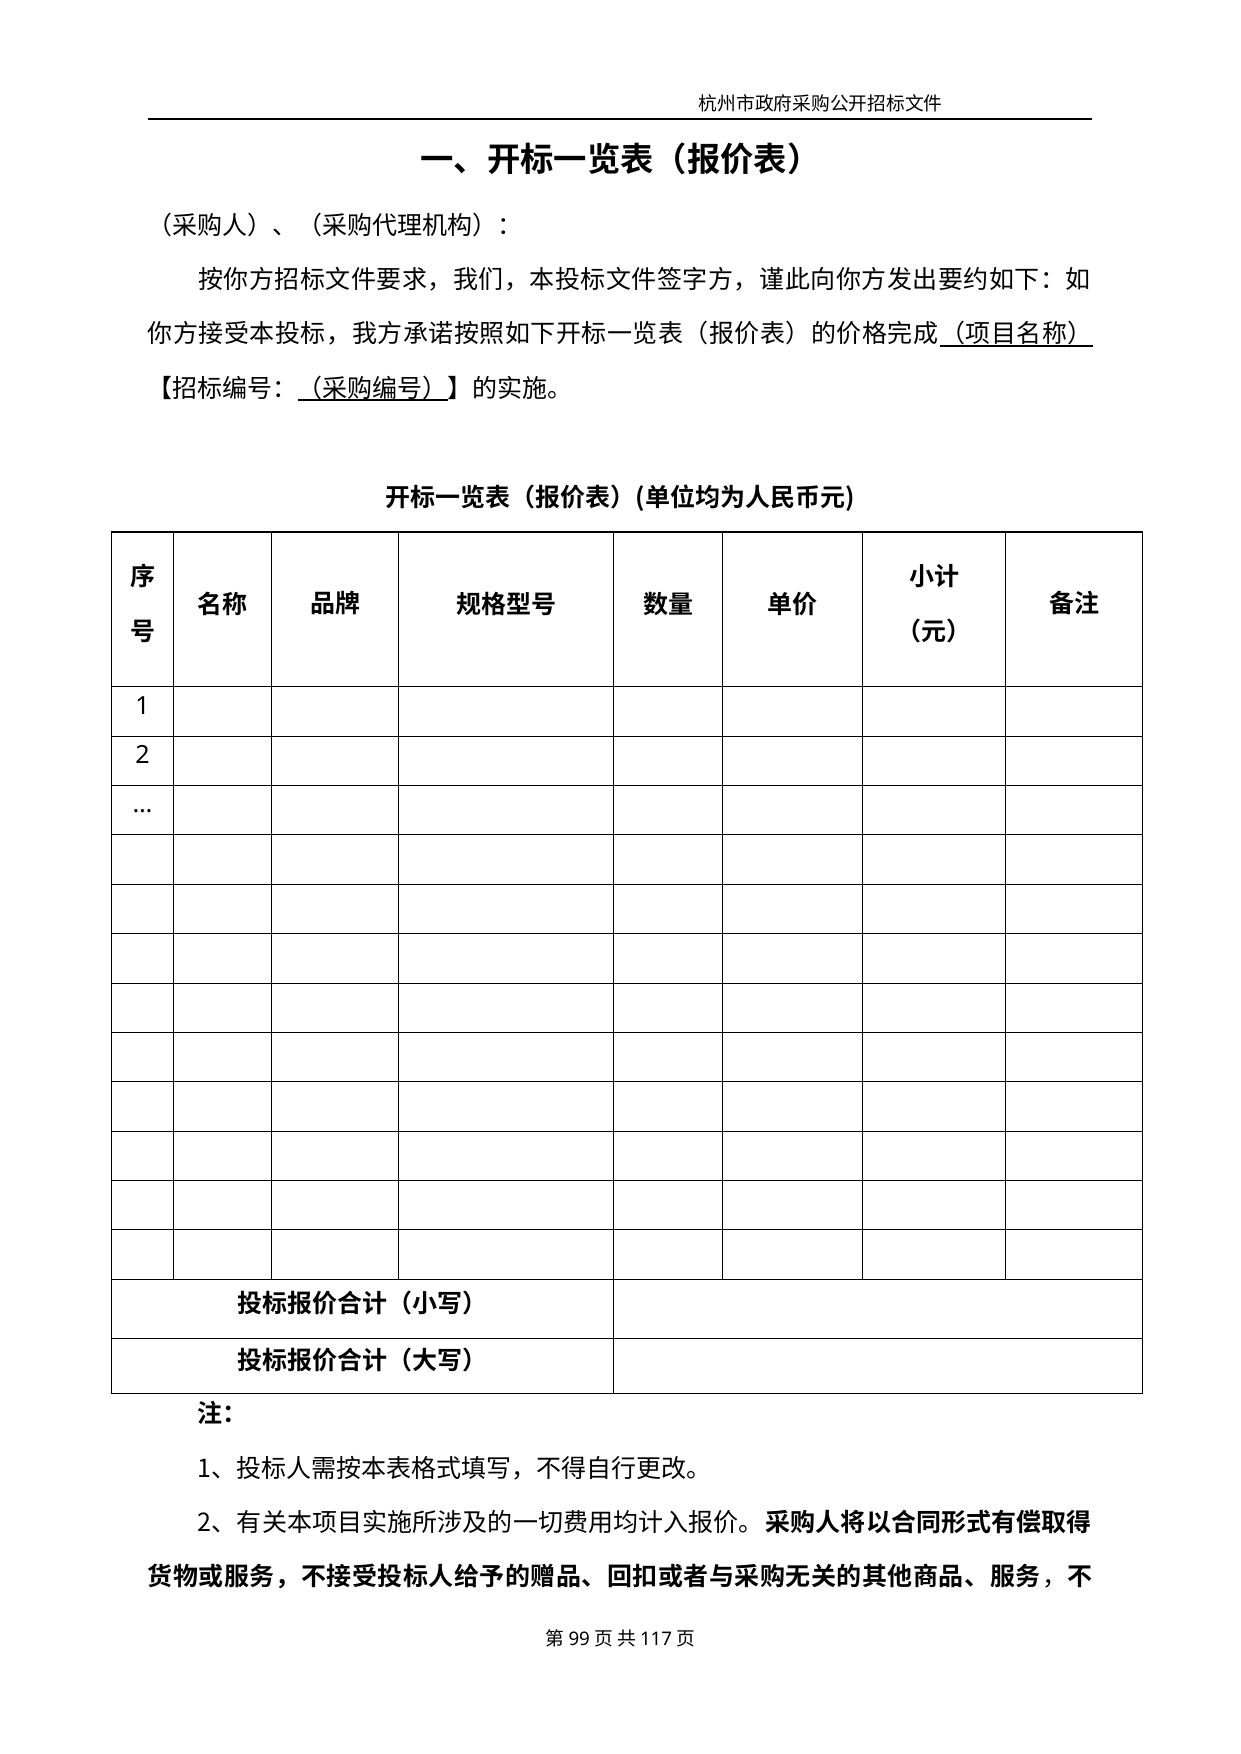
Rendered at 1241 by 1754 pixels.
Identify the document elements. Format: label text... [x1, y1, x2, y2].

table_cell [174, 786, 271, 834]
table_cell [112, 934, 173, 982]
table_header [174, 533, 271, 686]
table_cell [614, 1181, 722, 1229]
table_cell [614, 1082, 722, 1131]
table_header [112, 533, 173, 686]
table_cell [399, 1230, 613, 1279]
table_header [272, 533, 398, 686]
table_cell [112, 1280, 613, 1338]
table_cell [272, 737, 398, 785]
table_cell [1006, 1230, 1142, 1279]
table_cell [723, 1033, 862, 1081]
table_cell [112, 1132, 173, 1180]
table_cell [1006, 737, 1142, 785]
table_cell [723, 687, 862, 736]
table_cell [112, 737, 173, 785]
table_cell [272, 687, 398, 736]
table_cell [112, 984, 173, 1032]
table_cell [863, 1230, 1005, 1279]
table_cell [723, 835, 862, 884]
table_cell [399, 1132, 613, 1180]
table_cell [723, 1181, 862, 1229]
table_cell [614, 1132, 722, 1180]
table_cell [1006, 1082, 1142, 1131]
text 1、投标人需按本表格式填写，不得自行更改。 [147, 1448, 1092, 1484]
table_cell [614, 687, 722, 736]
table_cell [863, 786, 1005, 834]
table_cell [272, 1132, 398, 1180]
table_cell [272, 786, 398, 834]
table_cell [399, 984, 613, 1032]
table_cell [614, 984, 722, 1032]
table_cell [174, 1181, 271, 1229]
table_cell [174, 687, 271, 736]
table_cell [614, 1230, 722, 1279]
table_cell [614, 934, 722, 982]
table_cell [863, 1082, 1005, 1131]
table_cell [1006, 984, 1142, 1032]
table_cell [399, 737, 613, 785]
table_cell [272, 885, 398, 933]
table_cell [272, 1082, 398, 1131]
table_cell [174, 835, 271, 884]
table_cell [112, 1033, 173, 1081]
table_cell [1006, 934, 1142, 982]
text 开标一览表（报价表）(单位均为人民币元) [148, 477, 1092, 513]
text 按你方招标文件要求，我们，本投标文件签字方，谨此向你方发出要约如下：如你方接受本投标，我方承诺按照如下开标一览表（报价表）的价格完成（项目名称）【招标编号：（采购编号）】的实施。 [148, 259, 1092, 404]
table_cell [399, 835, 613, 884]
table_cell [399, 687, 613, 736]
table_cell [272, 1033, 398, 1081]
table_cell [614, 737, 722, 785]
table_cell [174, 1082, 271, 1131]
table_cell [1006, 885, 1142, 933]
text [148, 1502, 1092, 1593]
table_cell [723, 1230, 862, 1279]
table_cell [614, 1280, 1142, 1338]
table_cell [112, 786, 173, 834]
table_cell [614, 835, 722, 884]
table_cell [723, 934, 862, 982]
text （采购人）、（采购代理机构）： [148, 205, 1092, 241]
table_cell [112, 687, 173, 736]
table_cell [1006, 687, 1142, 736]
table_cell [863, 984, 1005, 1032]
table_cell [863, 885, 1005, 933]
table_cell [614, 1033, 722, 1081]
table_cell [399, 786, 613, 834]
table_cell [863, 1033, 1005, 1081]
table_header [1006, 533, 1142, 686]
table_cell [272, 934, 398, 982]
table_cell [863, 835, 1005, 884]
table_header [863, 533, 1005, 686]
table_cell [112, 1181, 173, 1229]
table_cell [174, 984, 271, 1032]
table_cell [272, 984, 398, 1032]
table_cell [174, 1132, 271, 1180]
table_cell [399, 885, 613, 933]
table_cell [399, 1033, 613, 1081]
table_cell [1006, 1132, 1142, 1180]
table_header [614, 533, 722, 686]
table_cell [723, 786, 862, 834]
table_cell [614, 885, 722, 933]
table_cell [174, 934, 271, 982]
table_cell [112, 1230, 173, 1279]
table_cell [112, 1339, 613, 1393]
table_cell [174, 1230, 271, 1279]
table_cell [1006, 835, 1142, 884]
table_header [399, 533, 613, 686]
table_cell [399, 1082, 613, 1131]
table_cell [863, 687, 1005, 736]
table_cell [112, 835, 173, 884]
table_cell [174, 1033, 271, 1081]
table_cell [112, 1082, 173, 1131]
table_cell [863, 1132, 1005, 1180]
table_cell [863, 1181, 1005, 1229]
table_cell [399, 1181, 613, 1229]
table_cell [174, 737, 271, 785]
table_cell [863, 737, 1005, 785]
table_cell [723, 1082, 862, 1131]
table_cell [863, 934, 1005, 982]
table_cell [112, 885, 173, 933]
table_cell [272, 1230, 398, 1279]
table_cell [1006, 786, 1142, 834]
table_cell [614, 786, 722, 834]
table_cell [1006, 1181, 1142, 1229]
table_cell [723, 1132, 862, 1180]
text 注： [198, 1394, 1092, 1430]
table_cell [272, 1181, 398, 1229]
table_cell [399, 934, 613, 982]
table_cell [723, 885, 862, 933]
subtitle 一、开标一览表（报价表） [148, 133, 1092, 181]
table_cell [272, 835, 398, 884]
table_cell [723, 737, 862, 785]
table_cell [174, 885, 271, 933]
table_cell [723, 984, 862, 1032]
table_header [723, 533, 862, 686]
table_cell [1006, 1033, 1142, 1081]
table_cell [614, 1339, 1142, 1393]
